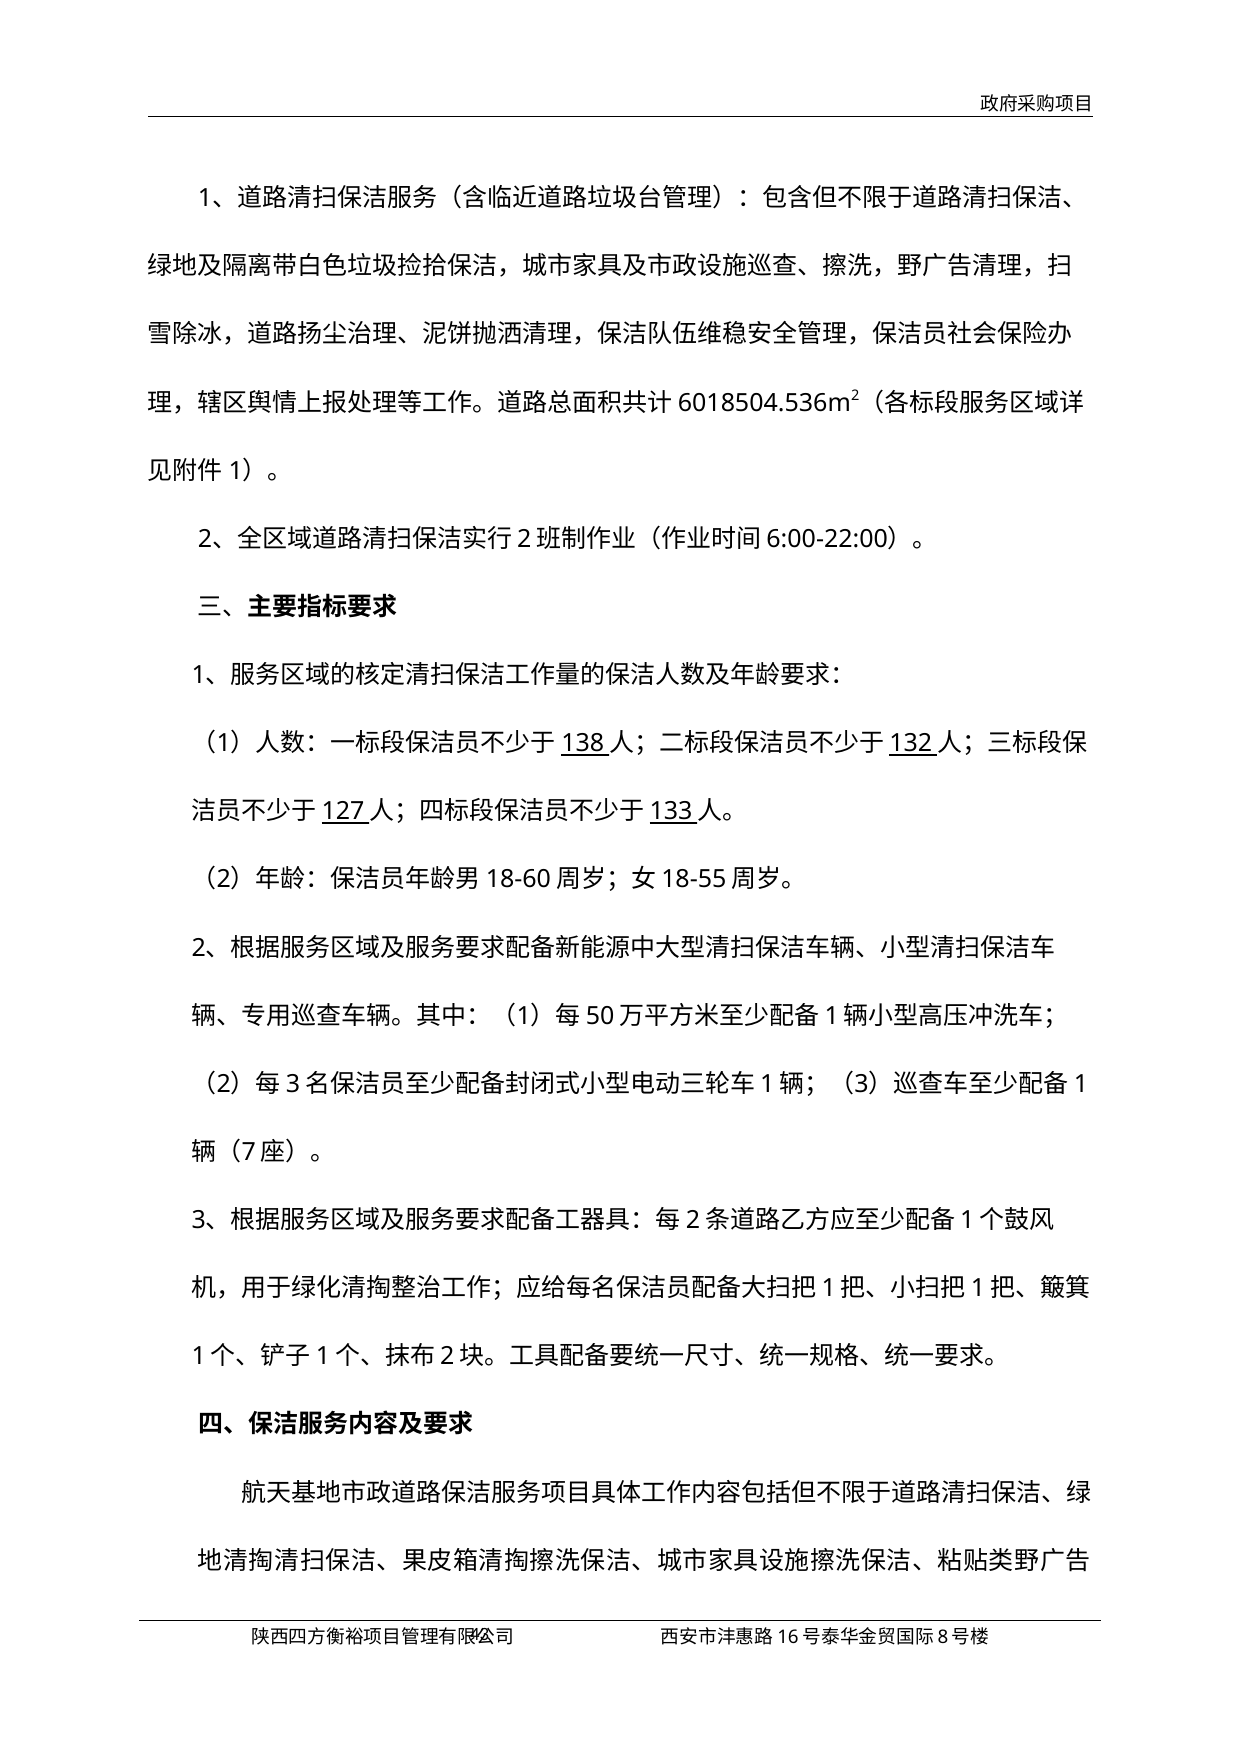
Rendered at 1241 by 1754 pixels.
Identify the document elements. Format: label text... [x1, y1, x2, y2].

list 根据服务区域及服务要求配备新能源中大型清扫保洁车辆、小型清扫保洁车辆、专用巡查车辆。其中：（1）每50万平方米至少配备1辆小型高压冲洗车；（2）每3名保洁员至少配备封闭式小型电动三轮车1辆；（3）巡查车至少配备1辆（7座）。 [191, 911, 1093, 1183]
list 服务区域的核定清扫保洁工作量的保洁人数及年龄要求： [191, 638, 1093, 707]
list 根据服务区域及服务要求配备工器具：每2条道路乙方应至少配备1个鼓风机，用于绿化清掏整治工作；应给每名保洁员配备大扫把1把、小扫把1把、簸箕1个、铲子1个、抹布2块。工具配备要统一尺寸、统一规格、统一要求。 [191, 1183, 1093, 1388]
text 2、全区域道路清扫保洁实行2班制作业（作业时间6:00-22:00）。 [148, 502, 1093, 570]
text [198, 1456, 1093, 1592]
list 人数：一标段保洁员不少于 138人；二标段保洁员不少于132人；三标段保洁员不少于127人；四标段保洁员不少于133人。 [191, 707, 1093, 843]
list 年龄：保洁员年龄男18-60周岁；女18-55周岁。 [191, 843, 1093, 911]
list 三、主要指标要求 [148, 570, 1093, 638]
text 1、道路清扫保洁服务（含临近道路垃圾台管理）：包含但不限于道路清扫保洁、绿地及隔离带白色垃圾捡拾保洁，城市家具及市政设施巡查、擦洗，野广告清理，扫雪除冰，道路扬尘治理、泥饼抛洒清理，保洁队伍维稳安全管理，保洁员社会保险办理，辖区舆情上报处理等工作。道路总面积共计6018504.536m2（各标段服务区域详见附件 1）。 [148, 162, 1093, 502]
list 保洁服务内容及要求 [148, 1388, 1093, 1456]
